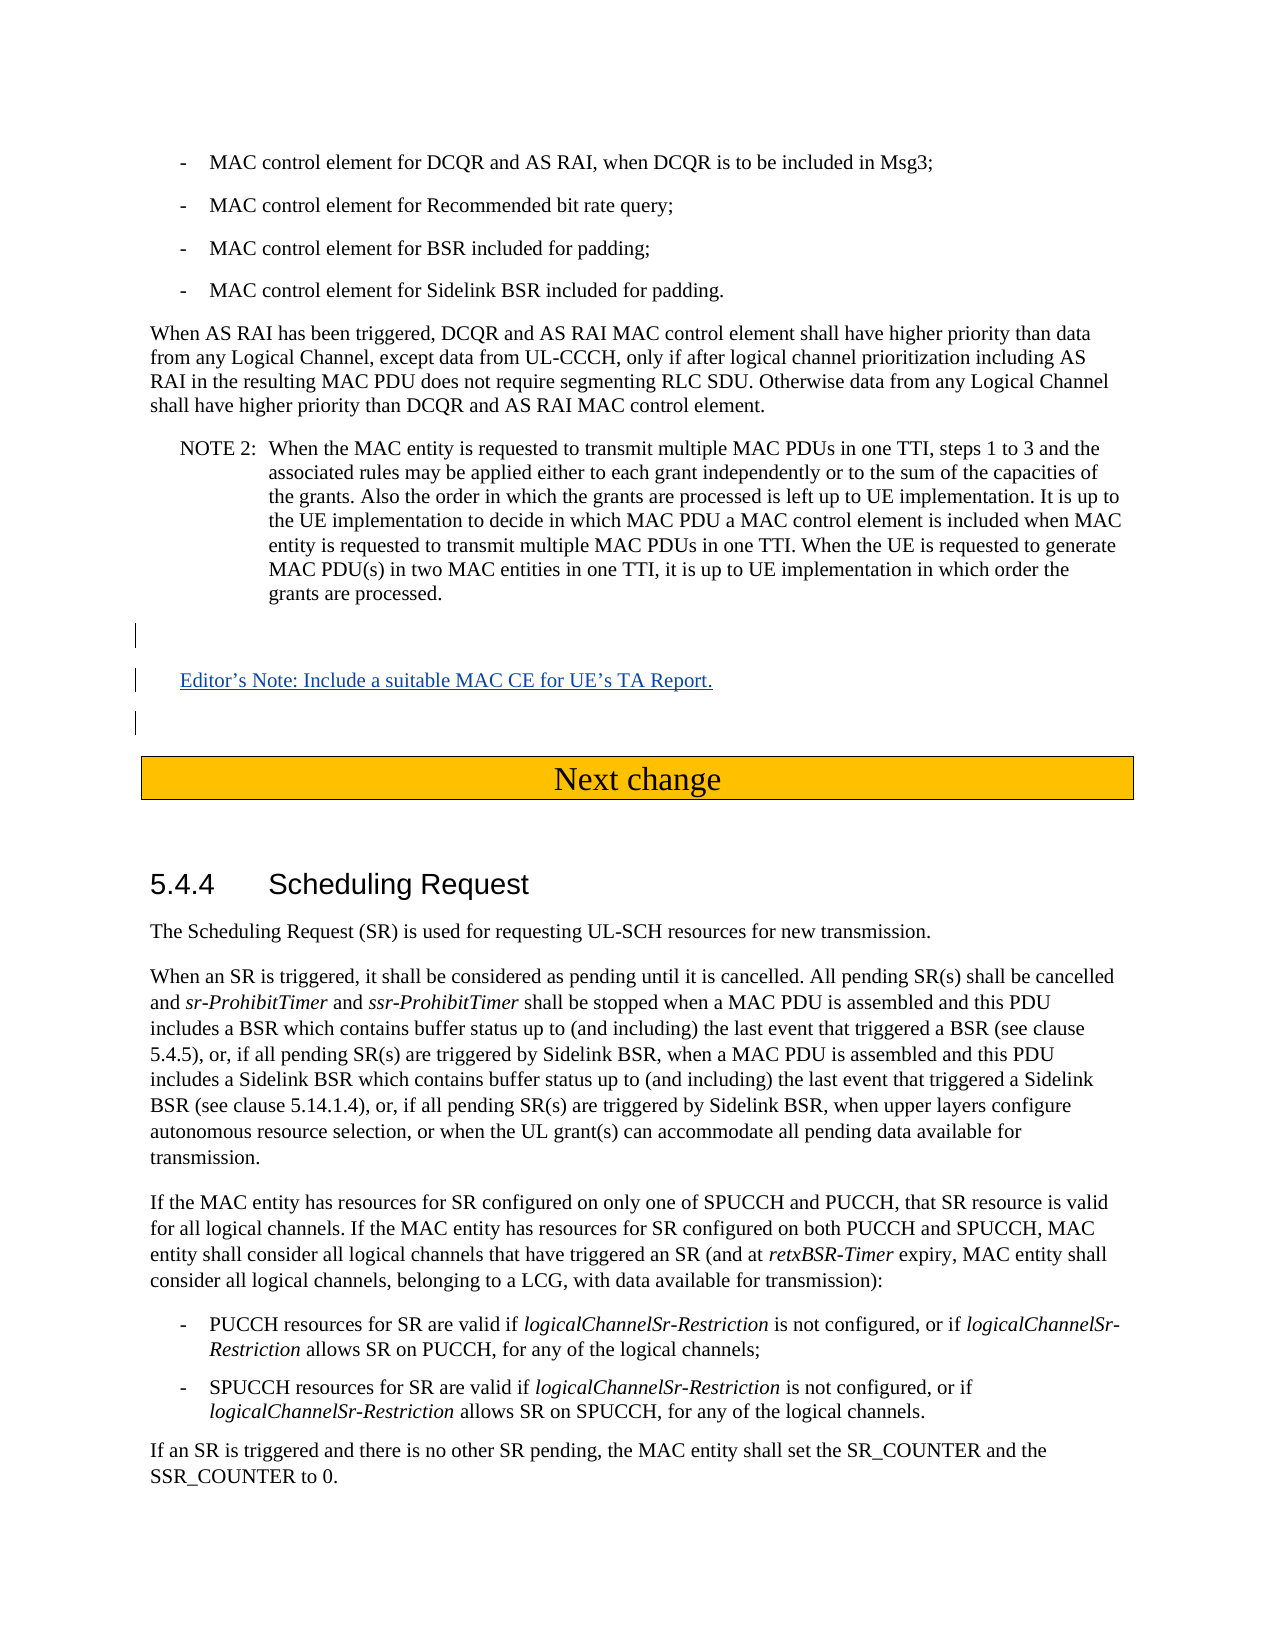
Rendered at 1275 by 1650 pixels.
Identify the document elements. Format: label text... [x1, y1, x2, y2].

subtitle 5.4.4 Scheduling Request [150, 867, 1125, 900]
text - MAC control element for DCQR and AS RAI, when DCQR is to be included in Msg3; [179, 150, 1125, 174]
text - MAC control element for Recommended bit rate query; [179, 193, 1125, 217]
text - SPUCCH resources for SR are valid if logicalChannelSr-Restriction is not configured, or if logicalChannelSr-Restriction allows SR on SPUCCH, for any of the logical channels. [179, 1375, 1125, 1423]
text Next change [142, 757, 1133, 799]
text When an SR is triggered, it shall be considered as pending until it is cancelled. All pending SR(s) shall be cancelled and sr-ProhibitTimer and ssr-ProhibitTimer shall be stopped when a MAC PDU is assembled and this PDU includes a BSR which contains buffer status up to (and including) the last event that triggered a BSR (see clause 5.4.5), or, if all pending SR(s) are triggered by Sidelink BSR, when a MAC PDU is assembled and this PDU includes a Sidelink BSR which contains buffer status up to (and including) the last event that triggered a Sidelink BSR (see clause 5.14.1.4), or, if all pending SR(s) are triggered by Sidelink BSR, when upper layers configure autonomous resource selection, or when the UL grant(s) can accommodate all pending data available for transmission. [150, 964, 1125, 1169]
text If the MAC entity has resources for SR configured on only one of SPUCCH and PUCCH, that SR resource is valid for all logical channels. If the MAC entity has resources for SR configured on both PUCCH and SPUCCH, MAC entity shall consider all logical channels that have triggered an SR (and at retxBSR-Timer expiry, MAC entity shall consider all logical channels, belonging to a LCG, with data available for transmission): [150, 1190, 1125, 1292]
text - MAC control element for BSR included for padding; [179, 236, 1125, 260]
text - MAC control element for Sidelink BSR included for padding. [179, 278, 1125, 302]
text If an SR is triggered and there is no other SR pending, the MAC entity shall set the SR_COUNTER and the SSR_COUNTER to 0. [150, 1438, 1125, 1488]
text The Scheduling Request (SR) is used for requesting UL-SCH resources for new transmission. [150, 919, 1125, 943]
text - PUCCH resources for SR are valid if logicalChannelSr-Restriction is not configured, or if logicalChannelSr-Restriction allows SR on PUCCH, for any of the logical channels; [179, 1312, 1125, 1361]
text When AS RAI has been triggered, DCQR and AS RAI MAC control element shall have higher priority than data from any Logical Channel, except data from UL-CCCH, only if after logical channel prioritization including AS RAI in the resulting MAC PDU does not require segmenting RLC SDU. Otherwise data from any Logical Channel shall have higher priority than DCQR and AS RAI MAC control element. [150, 321, 1125, 417]
text NOTE 2: When the MAC entity is requested to transmit multiple MAC PDUs in one TTI, steps 1 to 3 and the associated rules may be applied either to each grant independently or to the sum of the capacities of the grants. Also the order in which the grants are processed is left up to UE implementation. It is up to the UE implementation to decide in which MAC PDU a MAC control element is included when MAC entity is requested to transmit multiple MAC PDUs in one TTI. When the UE is requested to generate MAC PDU(s) in two MAC entities in one TTI, it is up to UE implementation in which order the grants are processed. [179, 436, 1125, 605]
